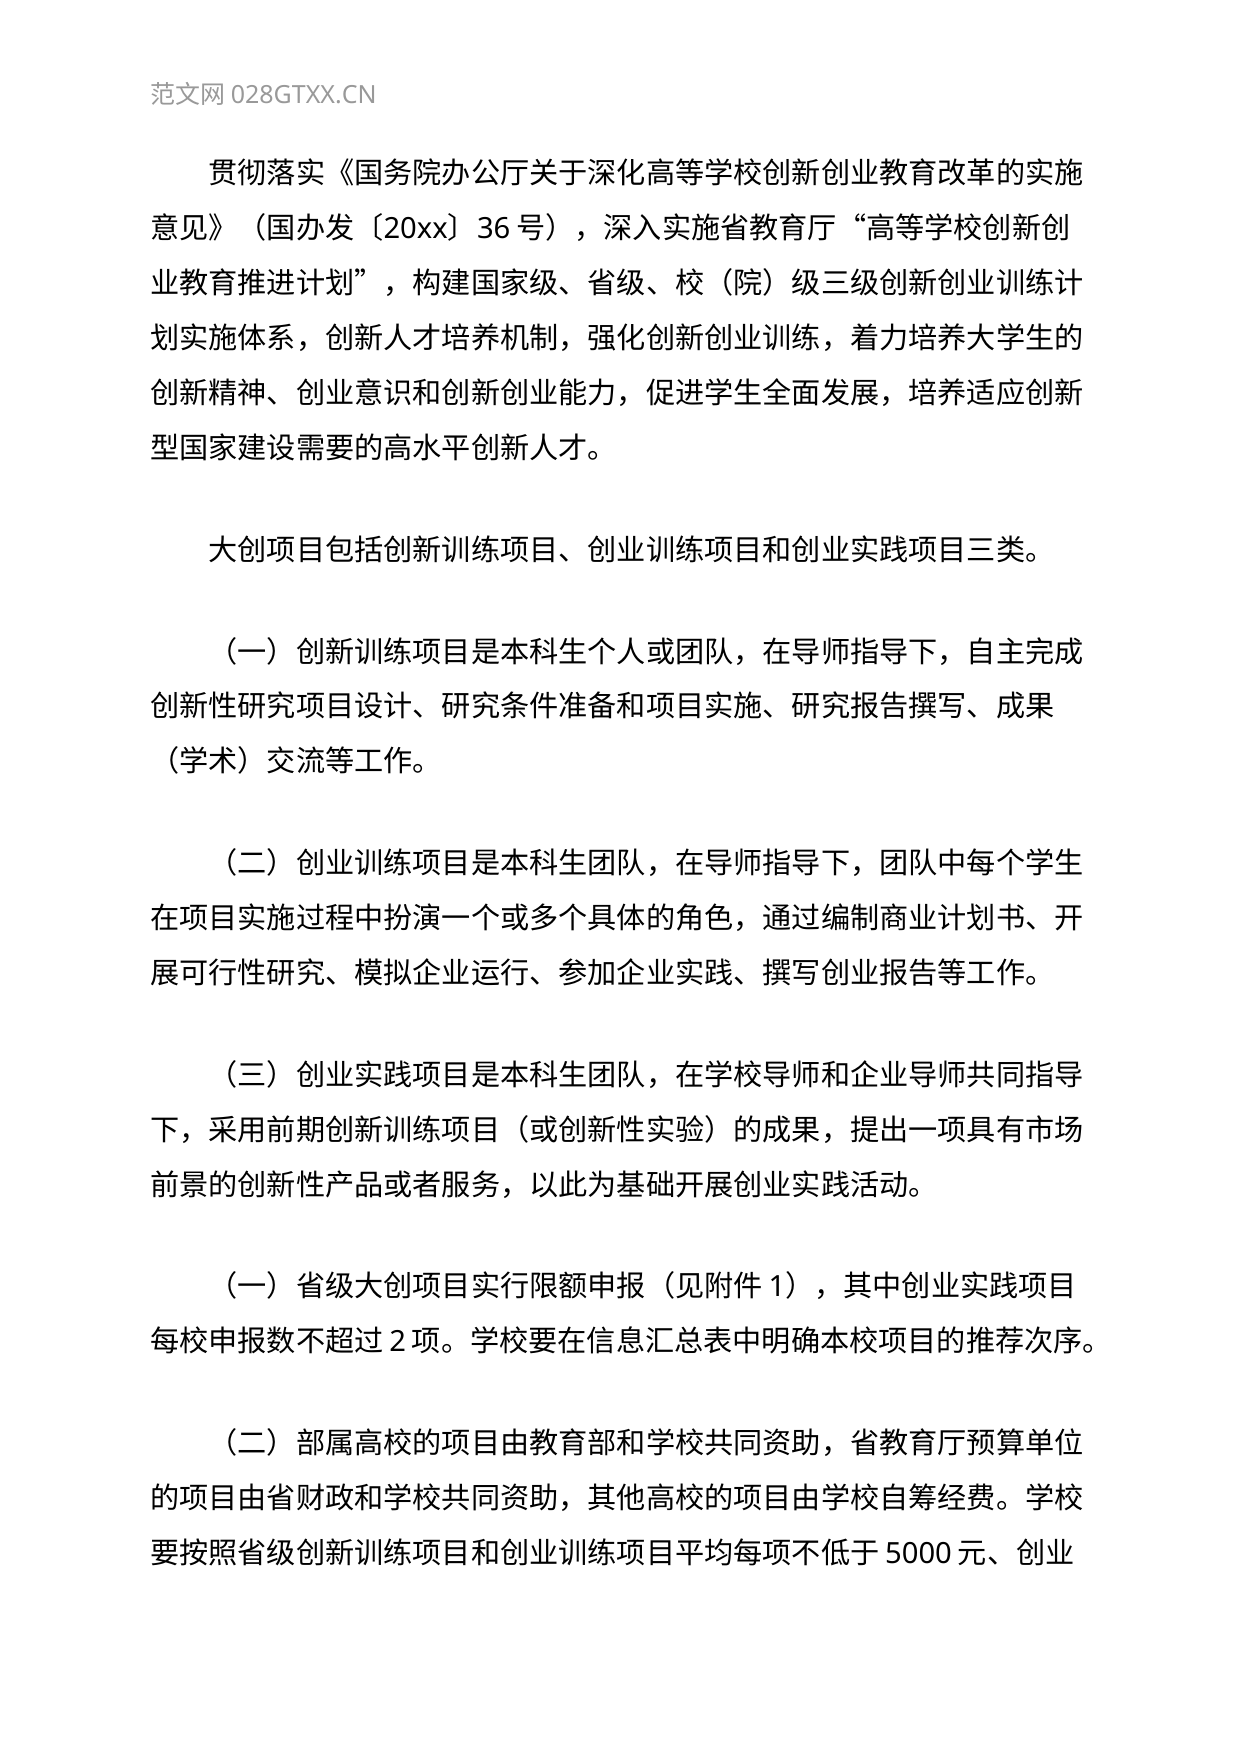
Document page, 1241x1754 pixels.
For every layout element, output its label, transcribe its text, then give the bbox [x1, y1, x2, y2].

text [150, 1420, 1090, 1572]
text 贯彻落实《国务院办公厅关于深化高等学校创新创业教育改革的实施意见》（国办发〔20xx〕36号），深入实施省教育厅“高等学校创新创业教育推进计划”，构建国家级、省级、校（院）级三级创新创业训练计划实施体系，创新人才培养机制，强化创新创业训练，着力培养大学生的创新精神、创业意识和创新创业能力，促进学生全面发展，培养适应创新型国家建设需要的高水平创新人才。 [150, 150, 1090, 467]
text （一）创新训练项目是本科生个人或团队，在导师指导下，自主完成创新性研究项目设计、研究条件准备和项目实施、研究报告撰写、成果（学术）交流等工作。 [150, 628, 1090, 780]
text （一）省级大创项目实行限额申报（见附件1），其中创业实践项目每校申报数不超过2项。学校要在信息汇总表中明确本校项目的推荐次序。 [150, 1263, 1090, 1360]
text （三）创业实践项目是本科生团队，在学校导师和企业导师共同指导下，采用前期创新训练项目（或创新性实验）的成果，提出一项具有市场前景的创新性产品或者服务，以此为基础开展创业实践活动。 [150, 1051, 1090, 1203]
text 大创项目包括创新训练项目、创业训练项目和创业实践项目三类。 [150, 526, 1090, 569]
text （二）创业训练项目是本科生团队，在导师指导下，团队中每个学生在项目实施过程中扮演一个或多个具体的角色，通过编制商业计划书、开展可行性研究、模拟企业运行、参加企业实践、撰写创业报告等工作。 [150, 840, 1090, 992]
